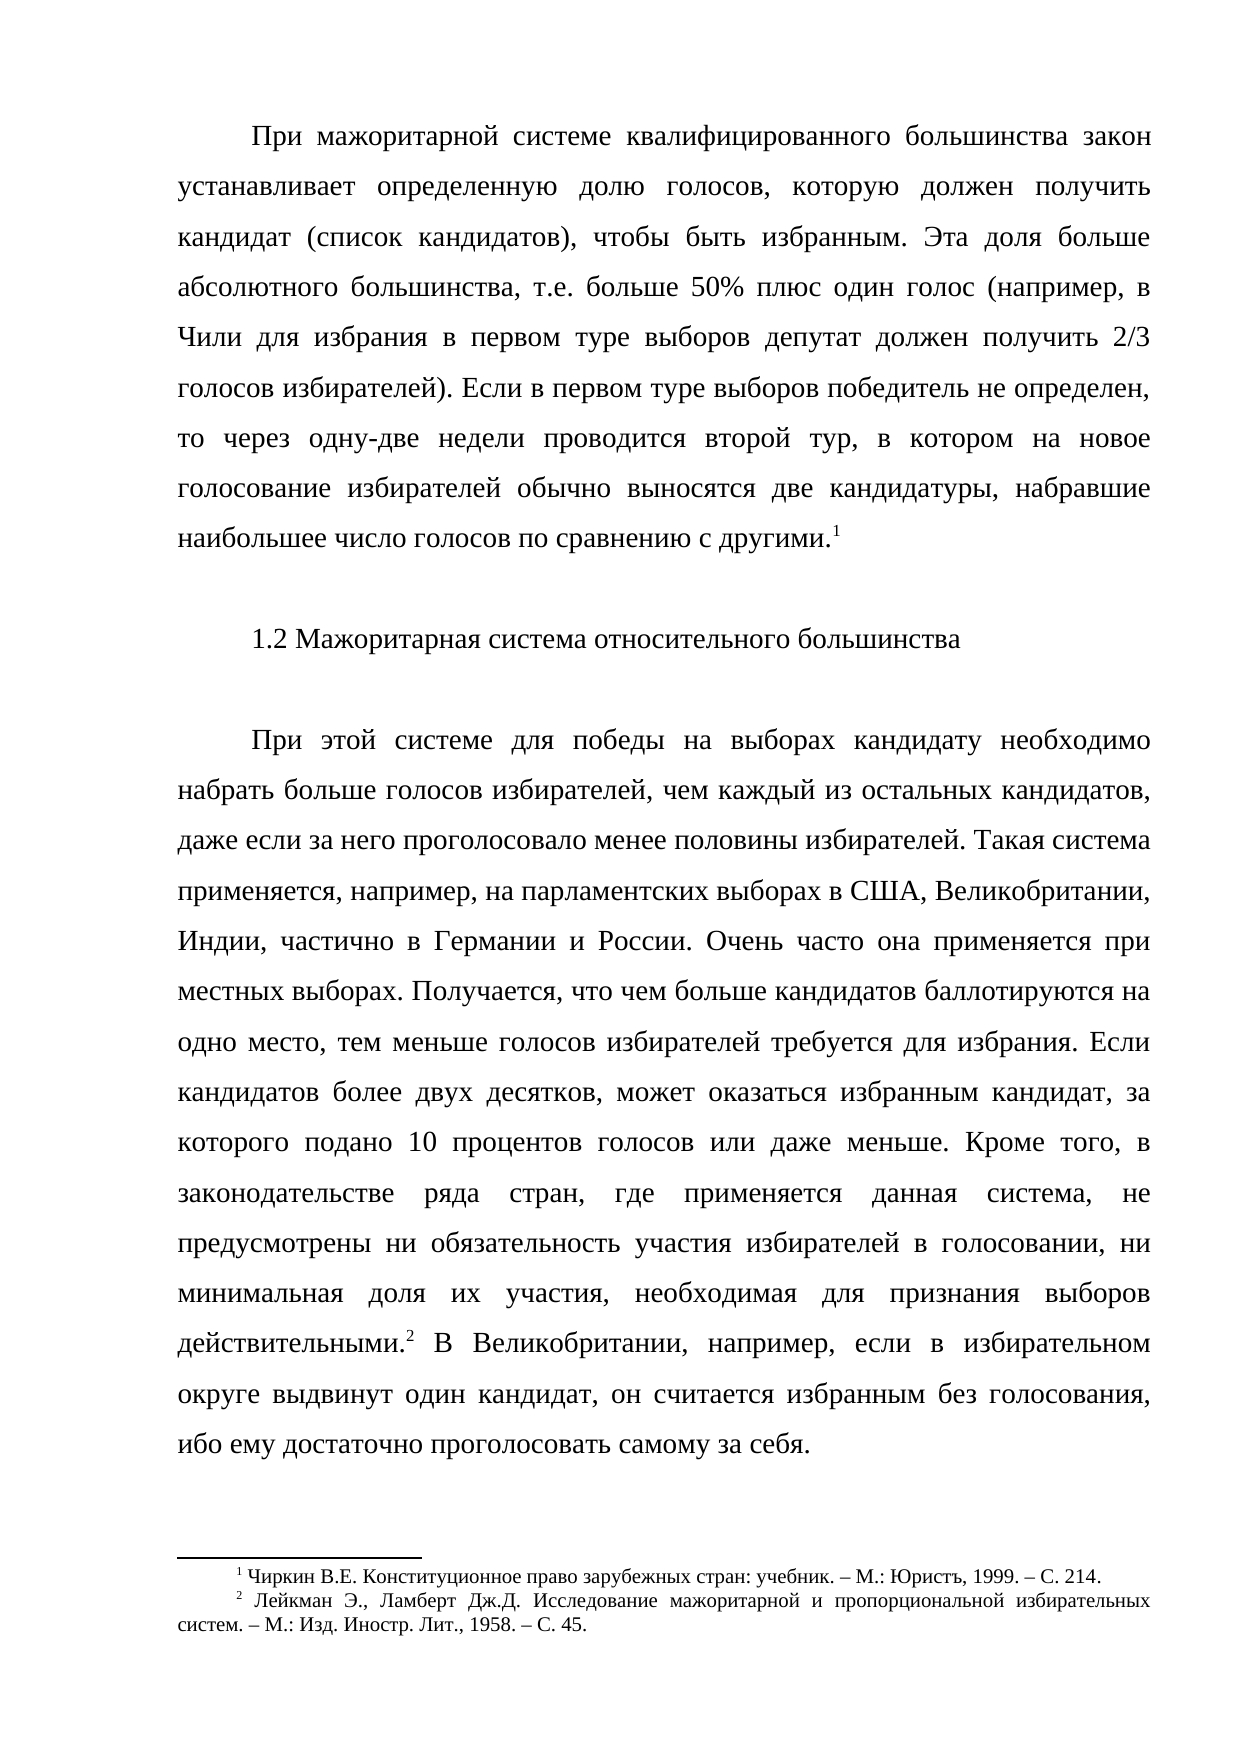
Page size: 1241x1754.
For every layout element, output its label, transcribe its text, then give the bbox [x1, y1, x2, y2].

text При мажоритарной системе квалифицированного большинства закон устанавливает определенную долю голосов, которую должен получить кандидат (список кандидатов), чтобы быть избранным. Эта доля больше абсолютного большинства, т.е. больше 50% плюс один голос (например, в Чили для избрания в первом туре выборов депутат должен получить 2/3 голосов избирателей). Если в первом туре выборов победитель не определен, то через одну-две недели проводится второй тур, в котором на новое голосование избирателей обычно выносятся две кандидатуры, набравшие наибольшее число голосов по сравнению с другими. [177, 118, 1152, 554]
text При этой системе для победы на выборах кандидату необходимо набрать больше голосов избирателей, чем каждый из остальных кандидатов, даже если за него проголосовало менее половины избирателей. Такая система применяется, например, на парламентских выборах в США, Великобритании, Индии, частично в Германии и России. Очень часто она применяется при местных выборах. Получается, что чем больше кандидатов баллотируются на одно место, тем меньше голосов избирателей требуется для избрания. Если кандидатов более двух десятков, может оказаться избранным кандидат, за которого подано 10 процентов голосов или даже меньше. Кроме того, в законодательстве ряда стран, где применяется данная система, не предусмотрены ни обязательность участия избирателей в голосовании, ни минимальная доля их участия, необходимая для признания выборов действительными. В Великобритании, например, если в избирательном округе выдвинут один кандидат, он считается избранным без голосования, ибо ему достаточно проголосовать самому за себя. [177, 722, 1152, 1460]
text 1.2 Мажоритарная система относительного большинства [177, 621, 1152, 655]
